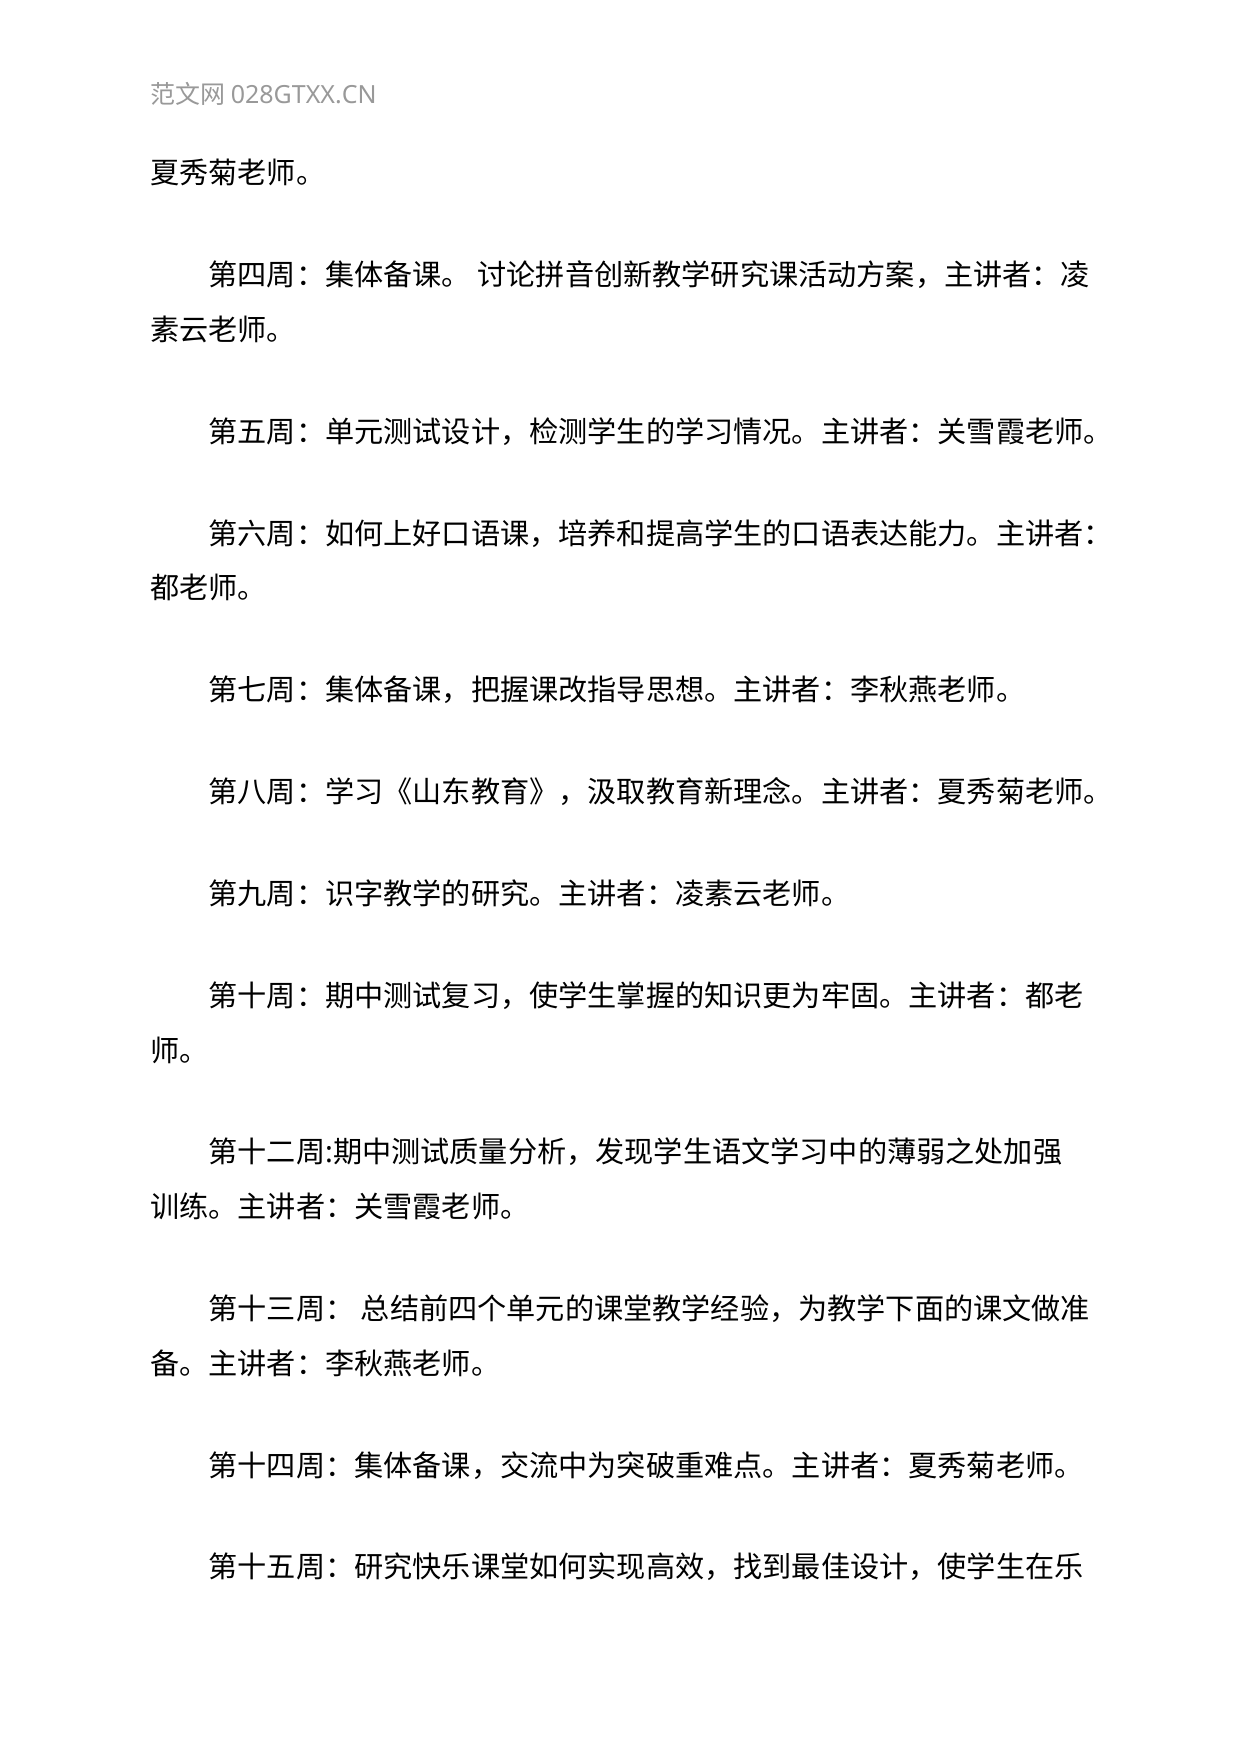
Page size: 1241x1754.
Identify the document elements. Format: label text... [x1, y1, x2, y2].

text 第五周：单元测试设计，检测学生的学习情况。主讲者：关雪霞老师。 [150, 408, 1090, 451]
text 第九周：识字教学的研究。主讲者：凌素云老师。 [150, 870, 1090, 913]
text 第四周：集体备课。 讨论拼音创新教学研究课活动方案，主讲者：凌素云老师。 [150, 252, 1090, 349]
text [150, 150, 1090, 192]
text 第十四周：集体备课，交流中为突破重难点。主讲者：夏秀菊老师。 [150, 1442, 1090, 1484]
text 第八周：学习《山东教育》，汲取教育新理念。主讲者：夏秀菊老师。 [150, 769, 1090, 811]
text 第七周：集体备课，把握课改指导思想。主讲者：李秋燕老师。 [150, 667, 1090, 709]
text 第十二周:期中测试质量分析，发现学生语文学习中的薄弱之处加强训练。主讲者：关雪霞老师。 [150, 1129, 1090, 1226]
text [150, 1544, 1090, 1586]
text 第十周：期中测试复习，使学生掌握的知识更为牢固。主讲者：都老师。 [150, 972, 1090, 1069]
text 第十三周： 总结前四个单元的课堂教学经验，为教学下面的课文做准备。主讲者：李秋燕老师。 [150, 1286, 1090, 1383]
text 第六周：如何上好口语课，培养和提高学生的口语表达能力。主讲者：都老师。 [150, 510, 1090, 607]
